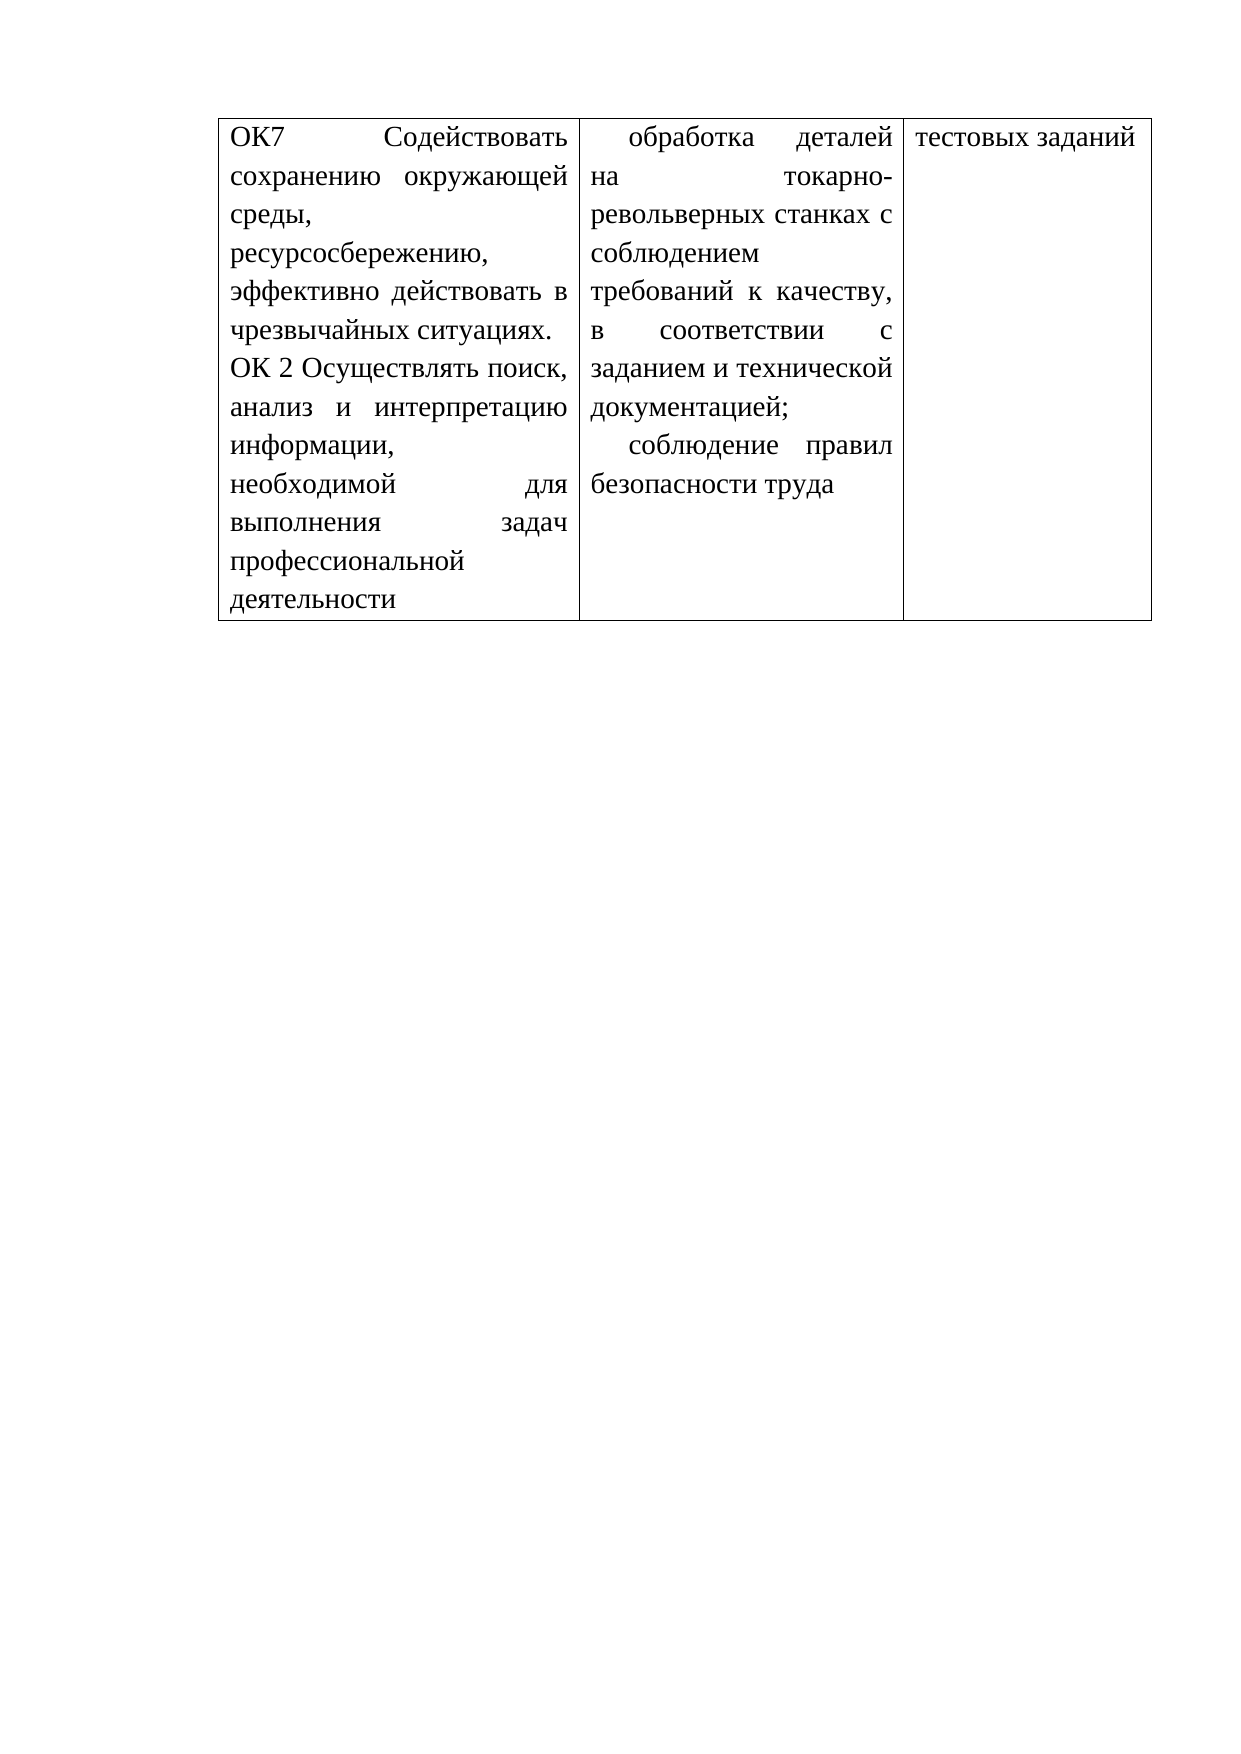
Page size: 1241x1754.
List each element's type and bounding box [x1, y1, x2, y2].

table_cell [219, 119, 579, 620]
table_cell [580, 119, 903, 620]
table_cell [904, 119, 1151, 620]
